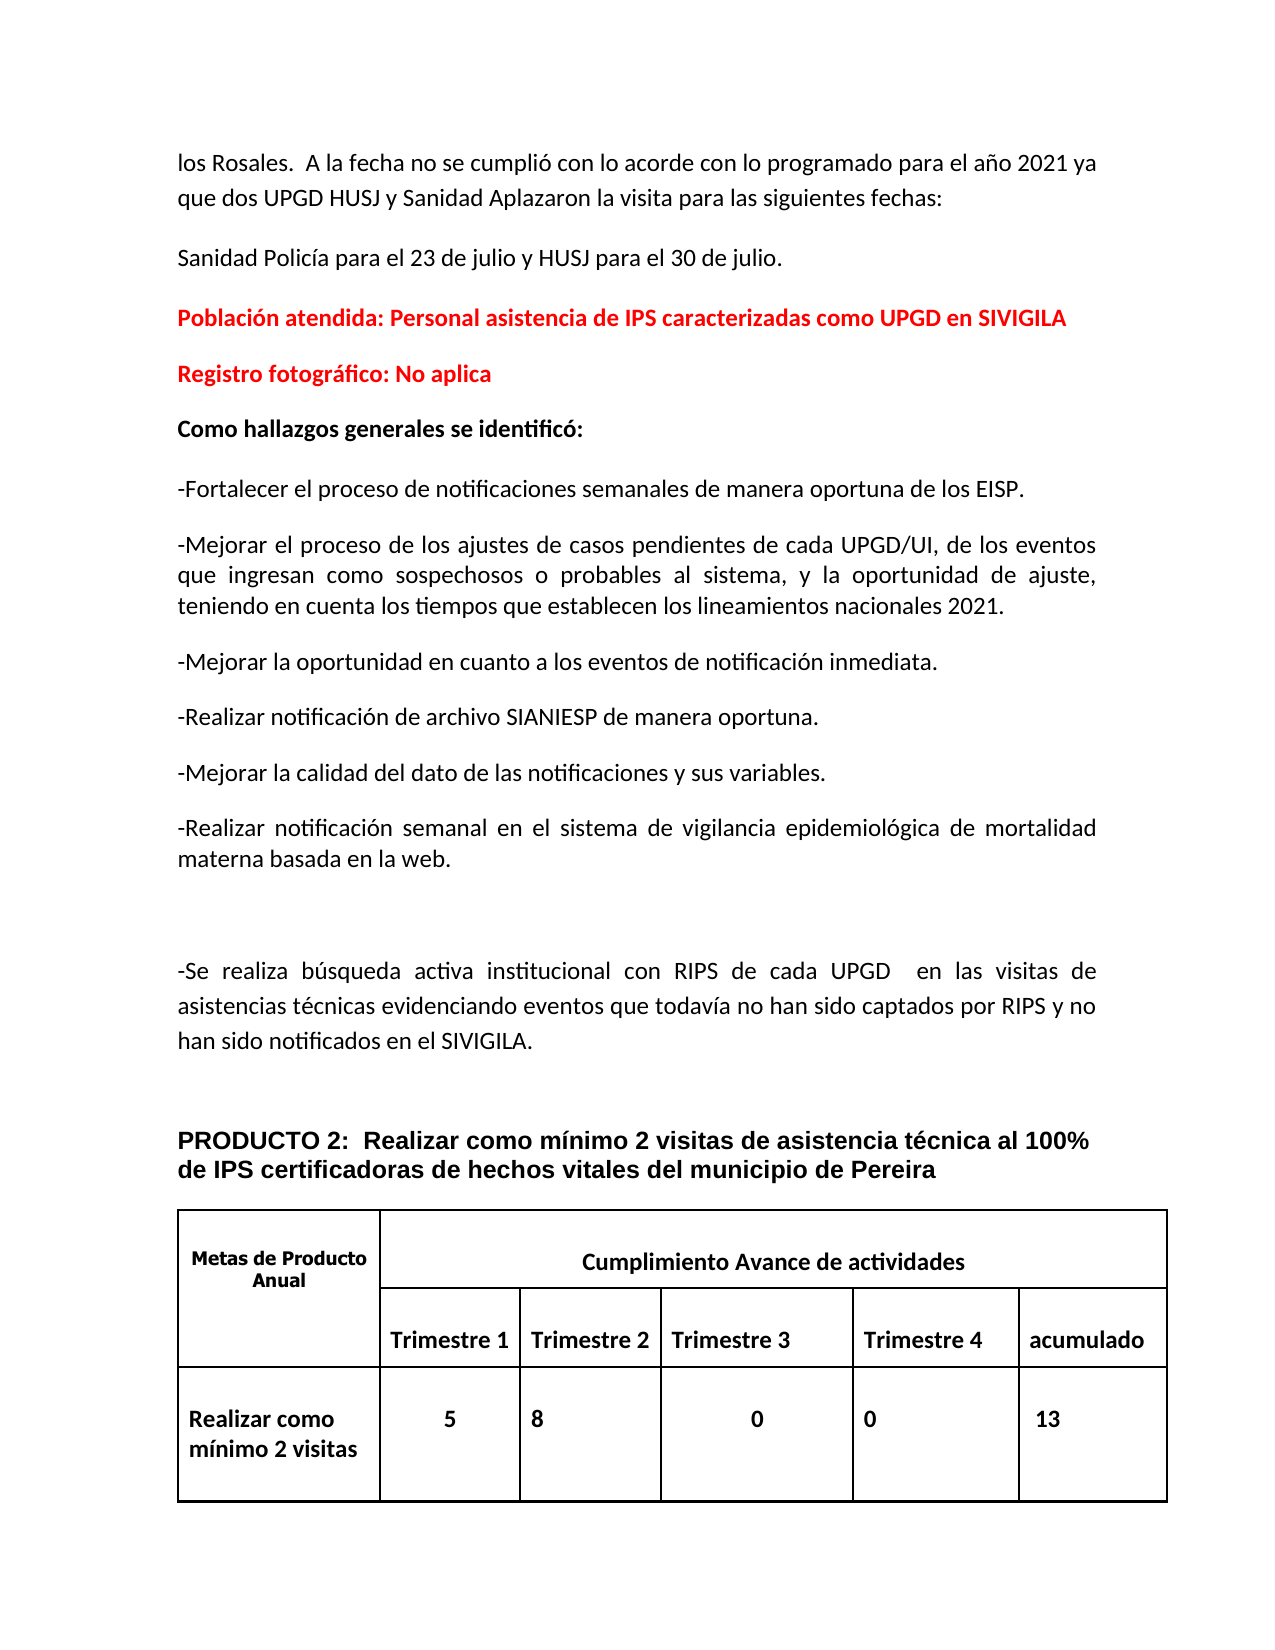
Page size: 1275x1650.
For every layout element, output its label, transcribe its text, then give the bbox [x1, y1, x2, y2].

table_header Metas de Producto Anual [179, 1211, 379, 1366]
table_cell 0 [662, 1368, 852, 1500]
text -Mejorar la calidad del dato de las notificaciones y sus variables. [177, 757, 1098, 787]
table_cell Trimestre 4 [854, 1289, 1018, 1366]
text Sanidad Policía para el 23 de julio y HUSJ para el 30 de julio. [177, 243, 1098, 273]
text -Se realiza búsqueda activa institucional con RIPS de cada UPGD en las visitas de asistencias técnicas evidenciando eventos que todavía no han sido captados por RIPS y no han sido notificados en el SIVIGILA. [177, 956, 1098, 1056]
table_cell Trimestre 2 [521, 1289, 660, 1366]
table_cell 0 [854, 1368, 1018, 1500]
table_cell 13 [1020, 1368, 1166, 1500]
text -Realizar notificación de archivo SIANIESP de manera oportuna. [177, 701, 1098, 732]
text PRODUCTO 2: Realizar como mínimo 2 visitas de asistencia técnica al 100% de IPS certificadoras de hechos vitales del municipio de Pereira [177, 1126, 1098, 1184]
text Registro fotográfico: No aplica [177, 358, 1098, 389]
table_header Cumplimiento Avance de actividades [381, 1211, 1166, 1287]
text -Realizar notificación semanal en el sistema de vigilancia epidemiológica de mortalidad materna basada en la web. [177, 812, 1098, 873]
table_cell 5 [381, 1368, 519, 1500]
table_cell acumulado [1020, 1289, 1166, 1366]
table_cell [179, 1368, 379, 1500]
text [177, 148, 1098, 213]
text -Mejorar el proceso de los ajustes de casos pendientes de cada UPGD/UI, de los eventos que ingresan como sospechosos o probables al sistema, y la oportunidad de ajuste, teniendo en cuenta los tiempos que establecen los lineamientos nacionales 2021. [177, 529, 1098, 621]
text Población atendida: Personal asistencia de IPS caracterizadas como UPGD en SIVIGILA [177, 303, 1098, 333]
table_cell Trimestre 3 [662, 1289, 852, 1366]
table_cell 8 [521, 1368, 660, 1500]
text -Mejorar la oportunidad en cuanto a los eventos de notificación inmediata. [177, 646, 1098, 676]
text Como hallazgos generales se identificó: [177, 414, 1098, 444]
table_cell Trimestre 1 [381, 1289, 519, 1366]
text -Fortalecer el proceso de notificaciones semanales de manera oportuna de los EISP. [177, 474, 1098, 504]
